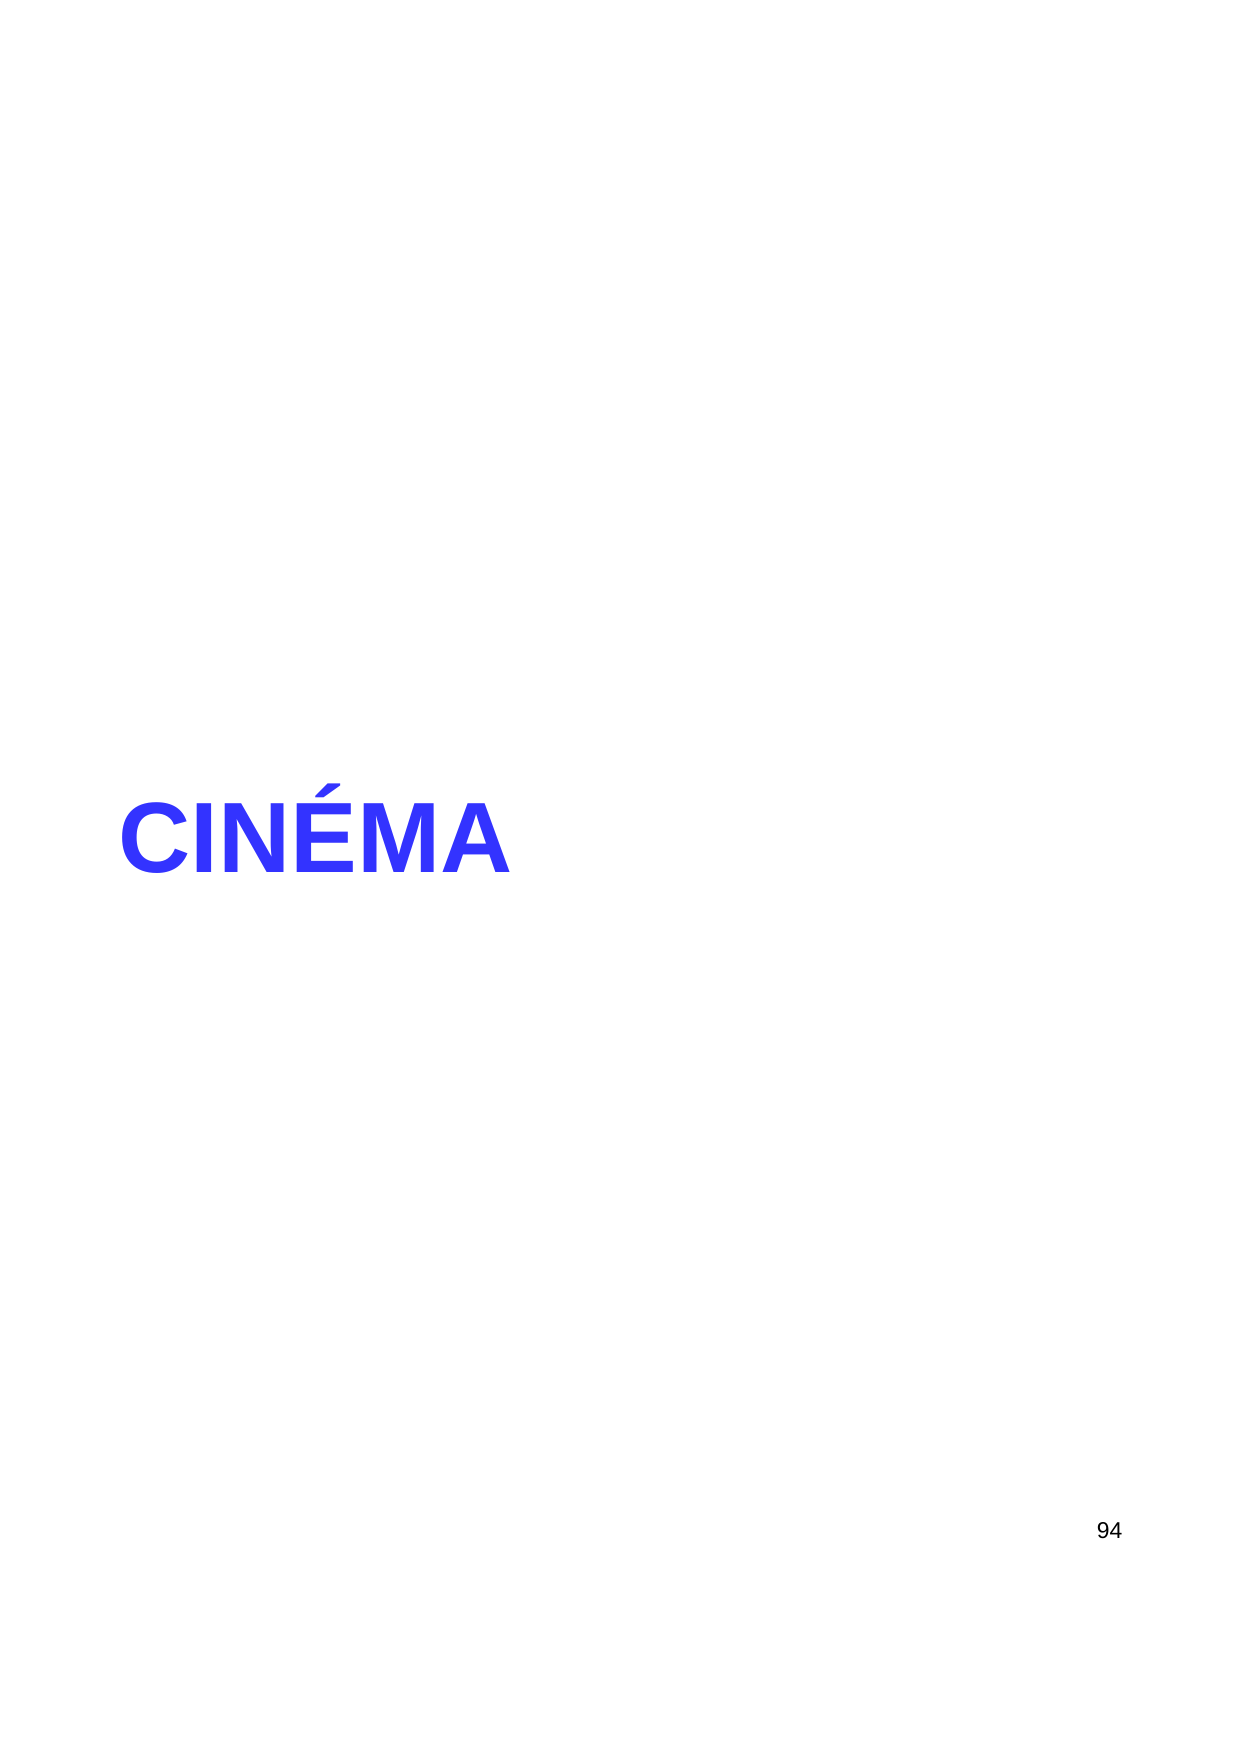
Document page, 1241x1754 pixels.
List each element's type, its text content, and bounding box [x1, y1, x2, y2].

subtitle CINÉMA [118, 779, 1122, 894]
